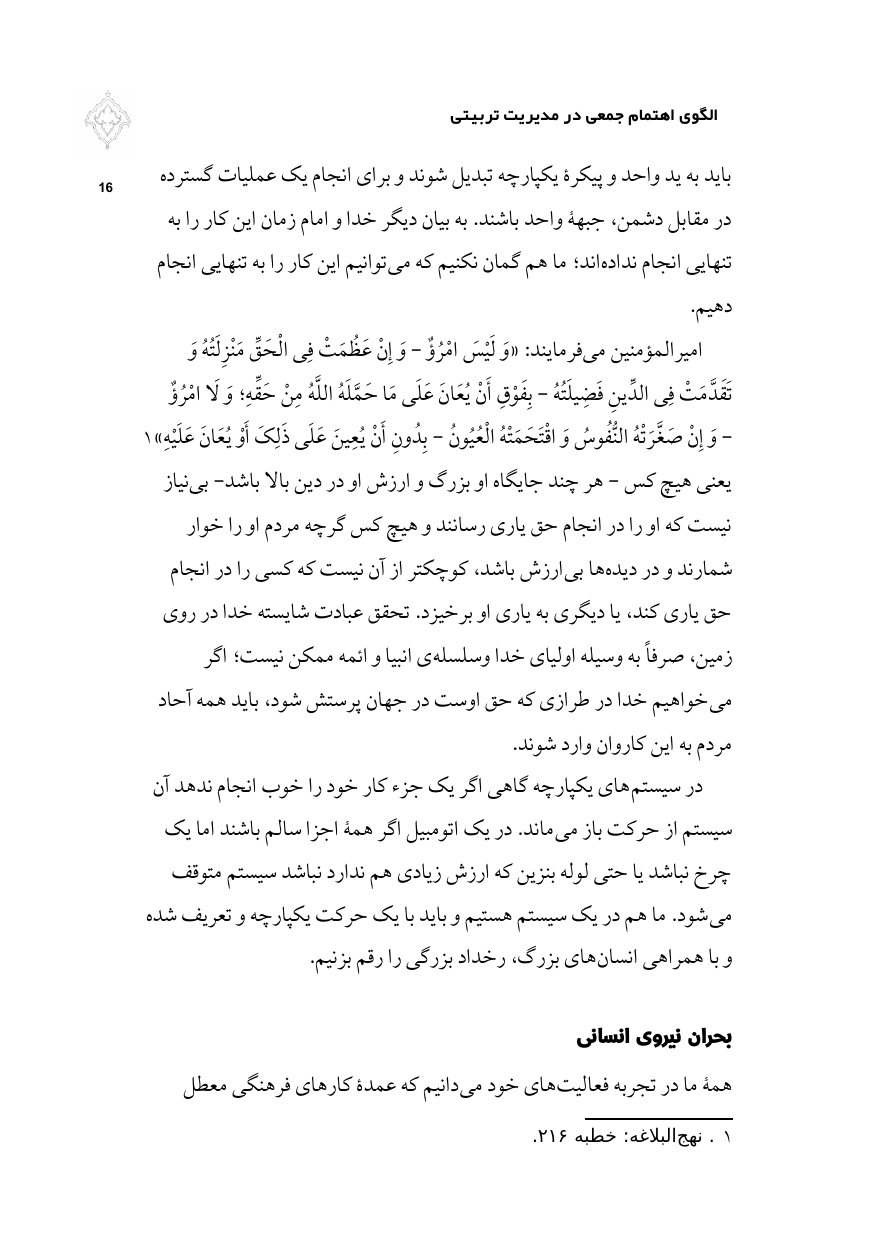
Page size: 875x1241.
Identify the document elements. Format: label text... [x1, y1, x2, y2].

picture [78, 88, 136, 161]
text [142, 146, 732, 321]
text در سیستم‌های یکپارچه گاهی اگر یک جزء کار خود را خوب انجام ندهد آن سیستم از حرکت باز می‌ماند. در یک اتومبیل اگر همۀ اجزا سالم باشند اما یک چرخ نباشد یا حتی لوله بنزین که ارزش زیادی هم ندارد نباشد سیستم متوقف می‌شود. ما هم در یک سیستم هستیم و باید با یک حرکت یکپارچه و تعریف شده و با همراهی انسان‌های بزرگ، رخداد بزرگی را رقم بزنیم. [142, 759, 732, 972]
text امیرالمؤمنین می‌فرمایند: «وَ لَیْسَ امْرُؤٌ - وَ إِنْ عَظُمَتْ فِی الْحَقِّ مَنْزِلَتُهُ وَ تَقَدَّمَتْ فِی الدِّینِ فَضِیلَتُهُ - بِفَوْقِ أَنْ یُعَانَ عَلَی مَا حَمَّلَهُ اللَّهُ مِنْ حَقِّهِ؛ وَ لَا امْرُؤٌ - وَ إِنْ صَغَّرَتْهُ النُّفُوسُ وَ اقْتَحَمَتْهُ الْعُیُونُ - بِدُونِ أَنْ یُعِینَ عَلَی ذَلِکَ أَوْ یُعَانَ عَلَیْهِ» یعنی هیچ کس - هر چند جایگاه او بزرگ و ارزش او در دین بالا باشد- بی‌نیاز نیست که او را در انجام حق یاری رسانند و هیچ کس گرچه مردم او را خوار شمارند و در دیده‌ها بی‌‏ارزش باشد، کوچک‏تر از آن نیست که کسی را در انجام حق یاری کند، یا دیگری به یاری او برخیزد. تحقق عبادت شایسته خدا در روی زمین، صرفاً به وسیله اولیای خدا وسلسله‌ی انبیا و ائمه ممکن نیست؛ اگر می‌خواهیم خدا در طرازی که حق اوست در جهان پرستش شود، باید همه آحاد مردم به این کاروان وارد شوند. [142, 321, 732, 759]
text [142, 1058, 732, 1100]
subtitle بحران نیروی انسانی [142, 1010, 732, 1052]
